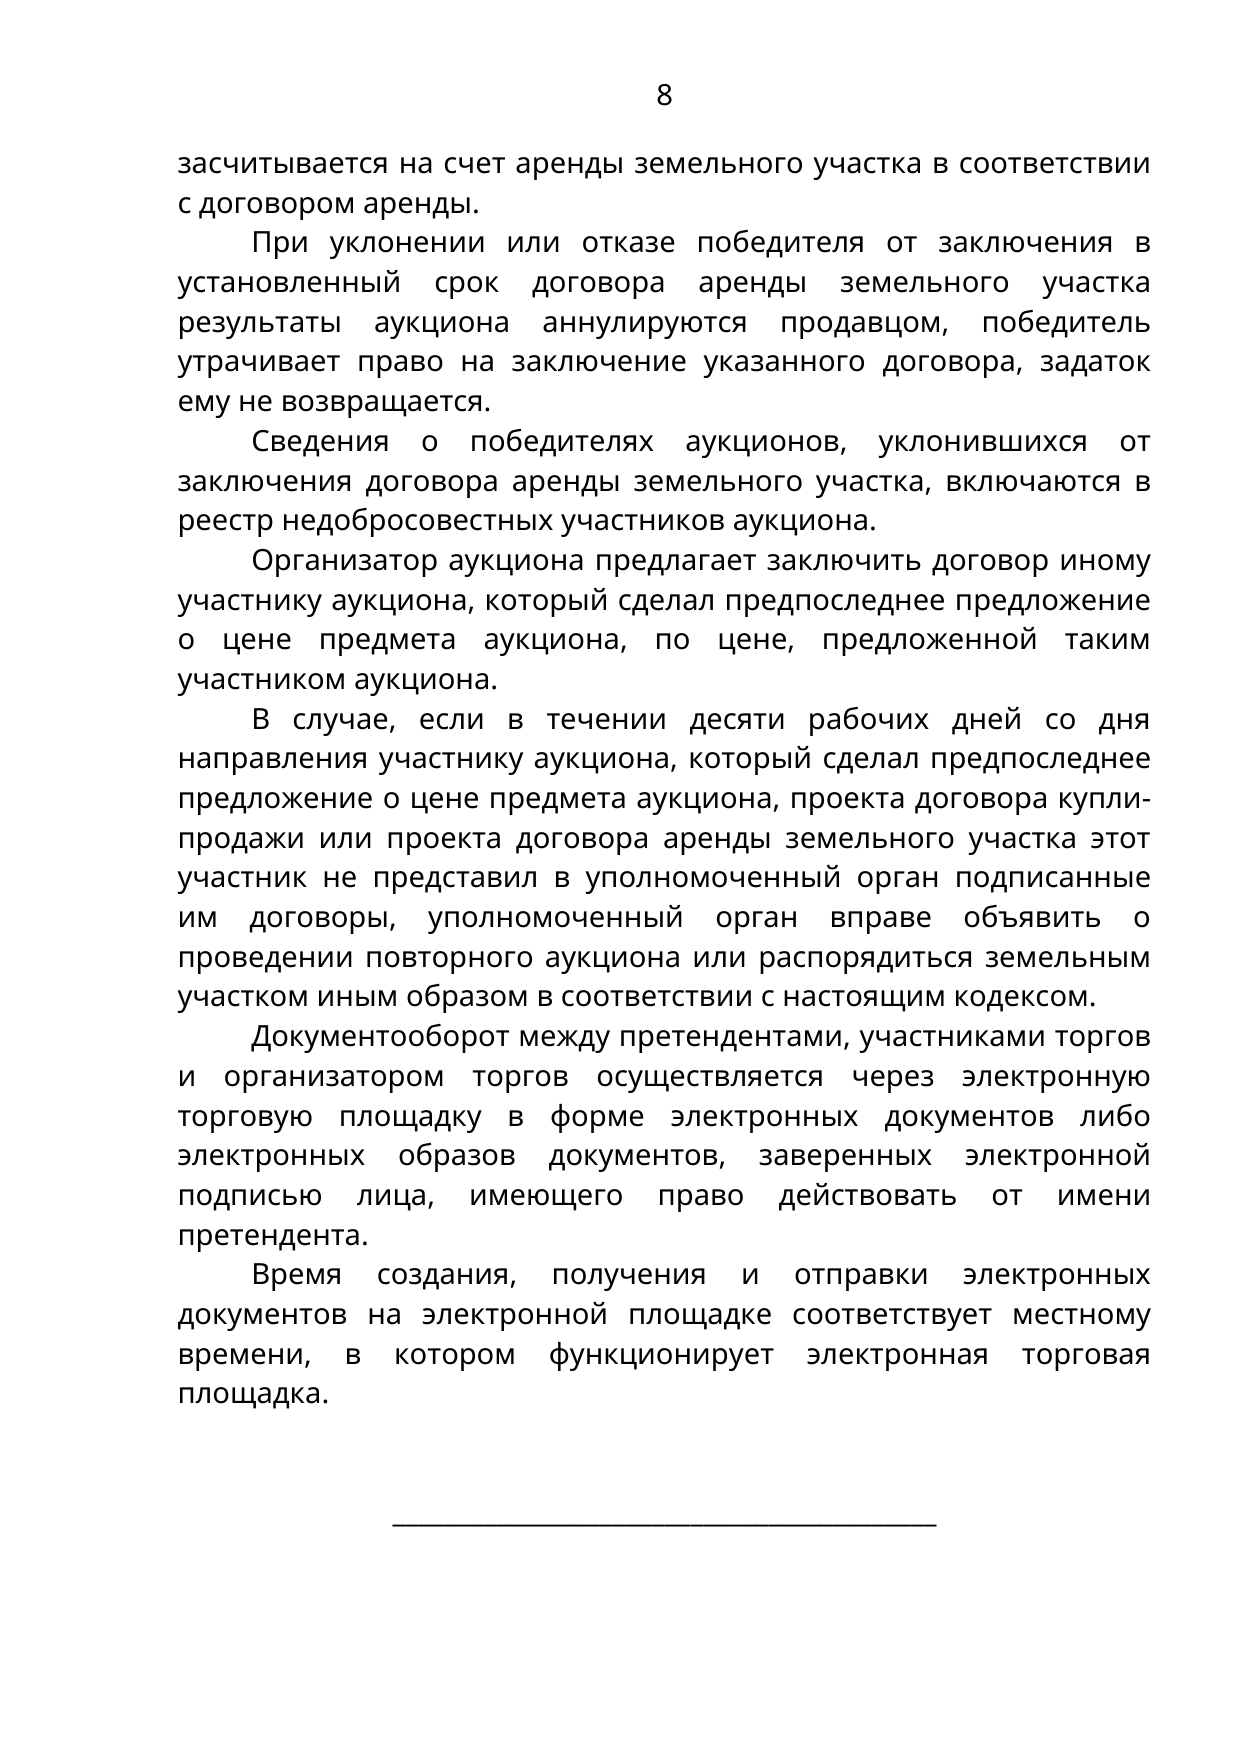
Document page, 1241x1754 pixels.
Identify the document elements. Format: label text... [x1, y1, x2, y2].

text При уклонении или отказе победителя от заключения в установленный срок договора аренды земельного участка результаты аукциона аннулируются продавцом, победитель утрачивает право на заключение указанного договора, задаток ему не возвращается. [177, 222, 1152, 420]
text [177, 142, 1152, 222]
text В случае, если в течении десяти рабочих дней со дня направления участнику аукциона, который сделал предпоследнее предложение о цене предмета аукциона, проекта договора купли-продажи или проекта договора аренды земельного участка этот участник не представил в уполномоченный орган подписанные им договоры, уполномоченный орган вправе объявить о проведении повторного аукциона или распорядиться земельным участком иным образом в соответствии с настоящим кодексом. [177, 698, 1152, 1015]
text Сведения о победителях аукционов, уклонившихся от заключения договора аренды земельного участка, включаются в реестр недобросовестных участников аукциона. [177, 420, 1152, 539]
text Организатор аукциона предлагает заключить договор иному участнику аукциона, который сделал предпоследнее предложение о цене предмета аукциона, по цене, предложенной таким участником аукциона. [177, 539, 1152, 698]
text Время создания, получения и отправки электронных документов на электронной площадке соответствует местному времени, в котором функционирует электронная торговая площадка. [177, 1253, 1152, 1412]
text Документооборот между претендентами, участниками торгов и организатором торгов осуществляется через электронную торговую площадку в форме электронных документов либо электронных образов документов, заверенных электронной подписью лица, имеющего право действовать от имени претендента. [177, 1015, 1152, 1253]
text __________________________________________ [177, 1492, 1152, 1531]
